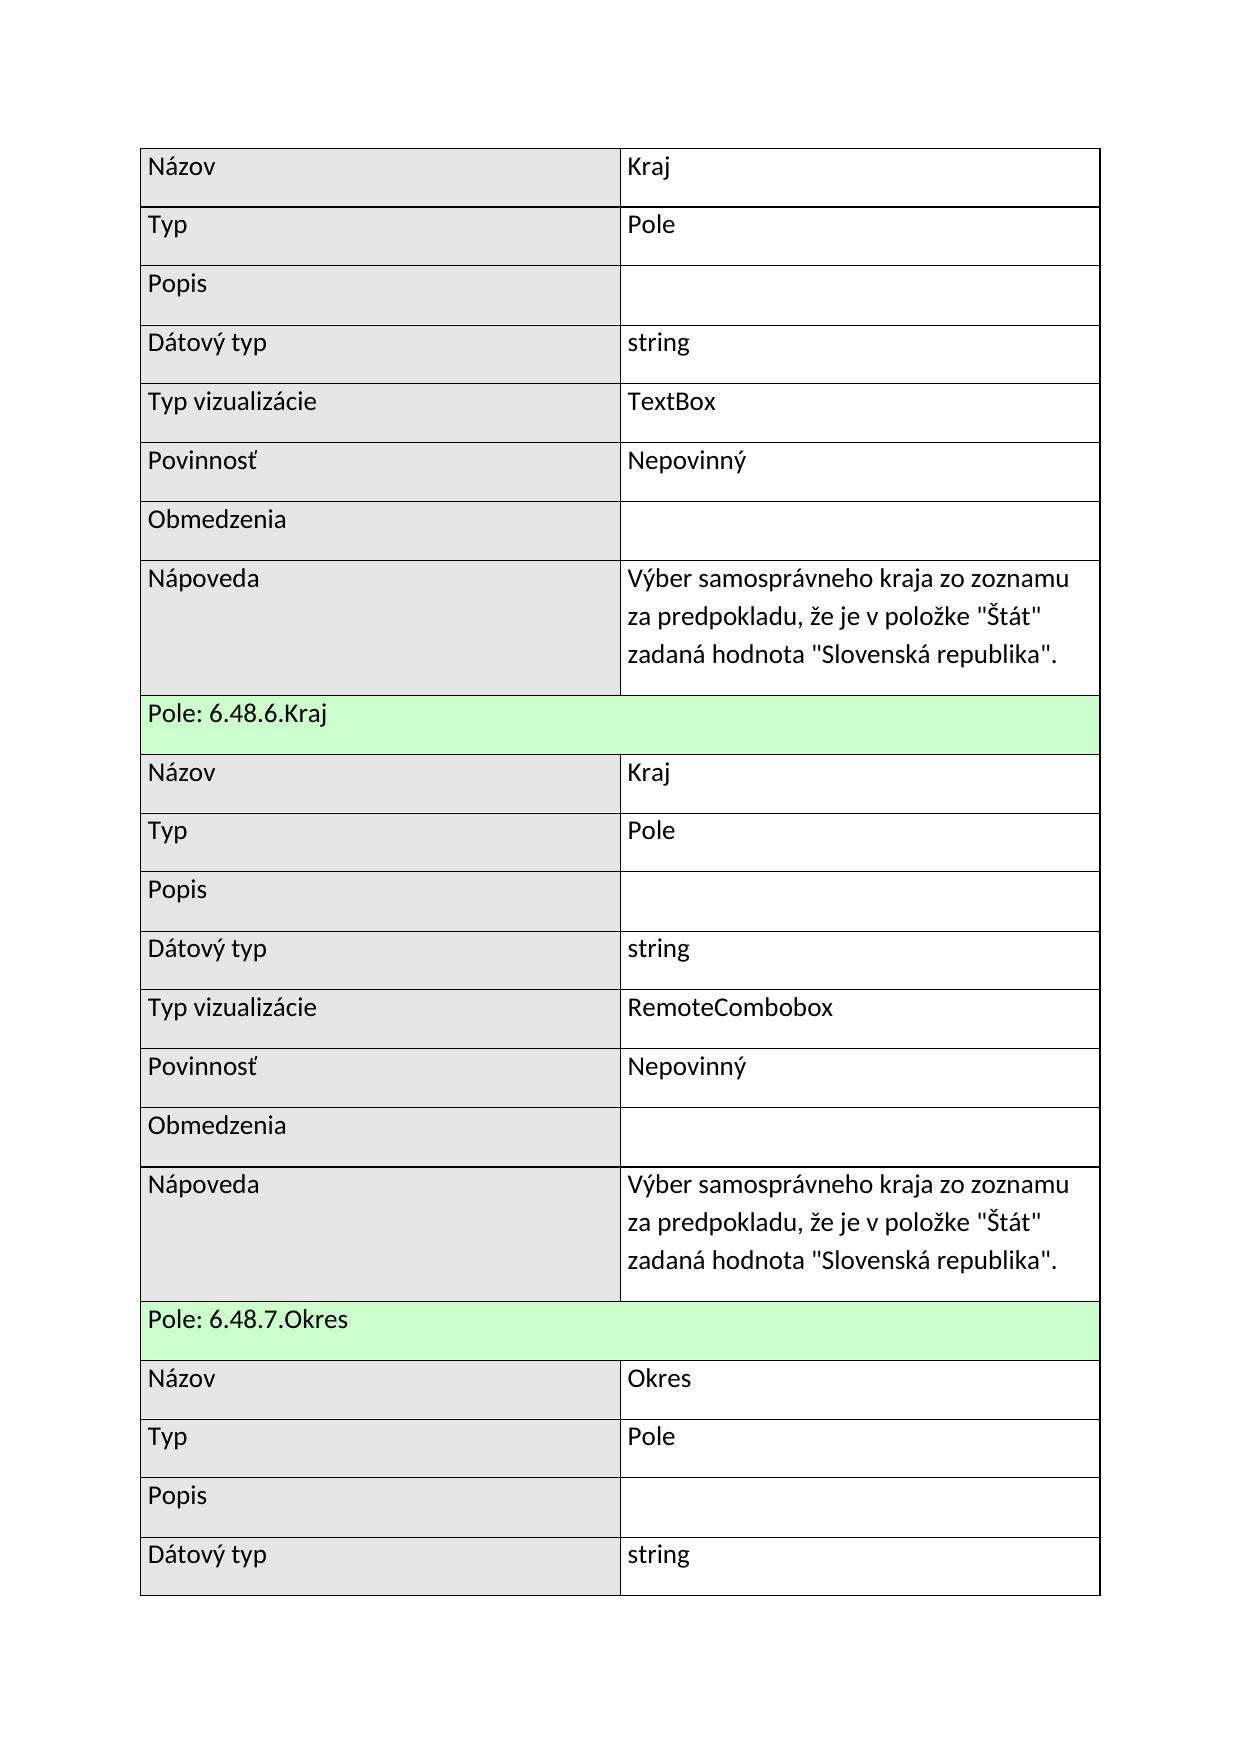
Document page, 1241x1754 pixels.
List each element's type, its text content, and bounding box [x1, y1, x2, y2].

table_cell Typ [141, 814, 620, 871]
table_cell Dátový typ [141, 1538, 620, 1595]
table_cell Okres [621, 1361, 1099, 1418]
table_cell Povinnosť [141, 443, 620, 501]
table_cell string [621, 326, 1099, 383]
table_cell Typ vizualizácie [141, 990, 620, 1048]
table_cell Pole [621, 1420, 1099, 1477]
table_cell Výber samosprávneho kraja zo zoznamu za predpokladu, že je v položke "Štát" zadaná hodnota "Slovenská republika". [621, 1168, 1099, 1301]
table_cell [621, 1108, 1099, 1166]
table_cell Pole [621, 814, 1099, 871]
table_cell Názov [141, 1361, 620, 1418]
table_cell string [621, 932, 1099, 989]
table_cell Názov [141, 755, 620, 812]
table_cell Pole: 6.48.7.Okres [141, 1302, 1099, 1360]
table_cell Povinnosť [141, 1049, 620, 1107]
table_cell Nápoveda [141, 561, 620, 695]
table_cell Dátový typ [141, 932, 620, 989]
table_cell string [621, 1538, 1099, 1595]
table_cell [621, 1478, 1099, 1537]
table_cell Popis [141, 1478, 620, 1537]
table_cell Nápoveda [141, 1168, 620, 1301]
table_cell Nepovinný [621, 1049, 1099, 1107]
table_cell Typ [141, 208, 620, 265]
table_cell [621, 502, 1099, 560]
table_cell Dátový typ [141, 326, 620, 383]
table_cell [621, 872, 1099, 931]
table_cell Typ vizualizácie [141, 384, 620, 442]
table_cell [621, 266, 1099, 324]
table_cell Názov [141, 149, 620, 206]
table_cell Nepovinný [621, 443, 1099, 501]
table_cell RemoteCombobox [621, 990, 1099, 1048]
table_cell Kraj [621, 149, 1099, 206]
table_cell Výber samosprávneho kraja zo zoznamu za predpokladu, že je v položke "Štát" zadaná hodnota "Slovenská republika". [621, 561, 1099, 695]
table_cell Popis [141, 266, 620, 324]
table_cell Obmedzenia [141, 502, 620, 560]
table_cell Pole: 6.48.6.Kraj [141, 696, 1099, 754]
table_cell Pole [621, 208, 1099, 265]
table_cell Kraj [621, 755, 1099, 812]
table_cell Obmedzenia [141, 1108, 620, 1166]
table_cell Typ [141, 1420, 620, 1477]
table_cell Popis [141, 872, 620, 931]
table_cell TextBox [621, 384, 1099, 442]
